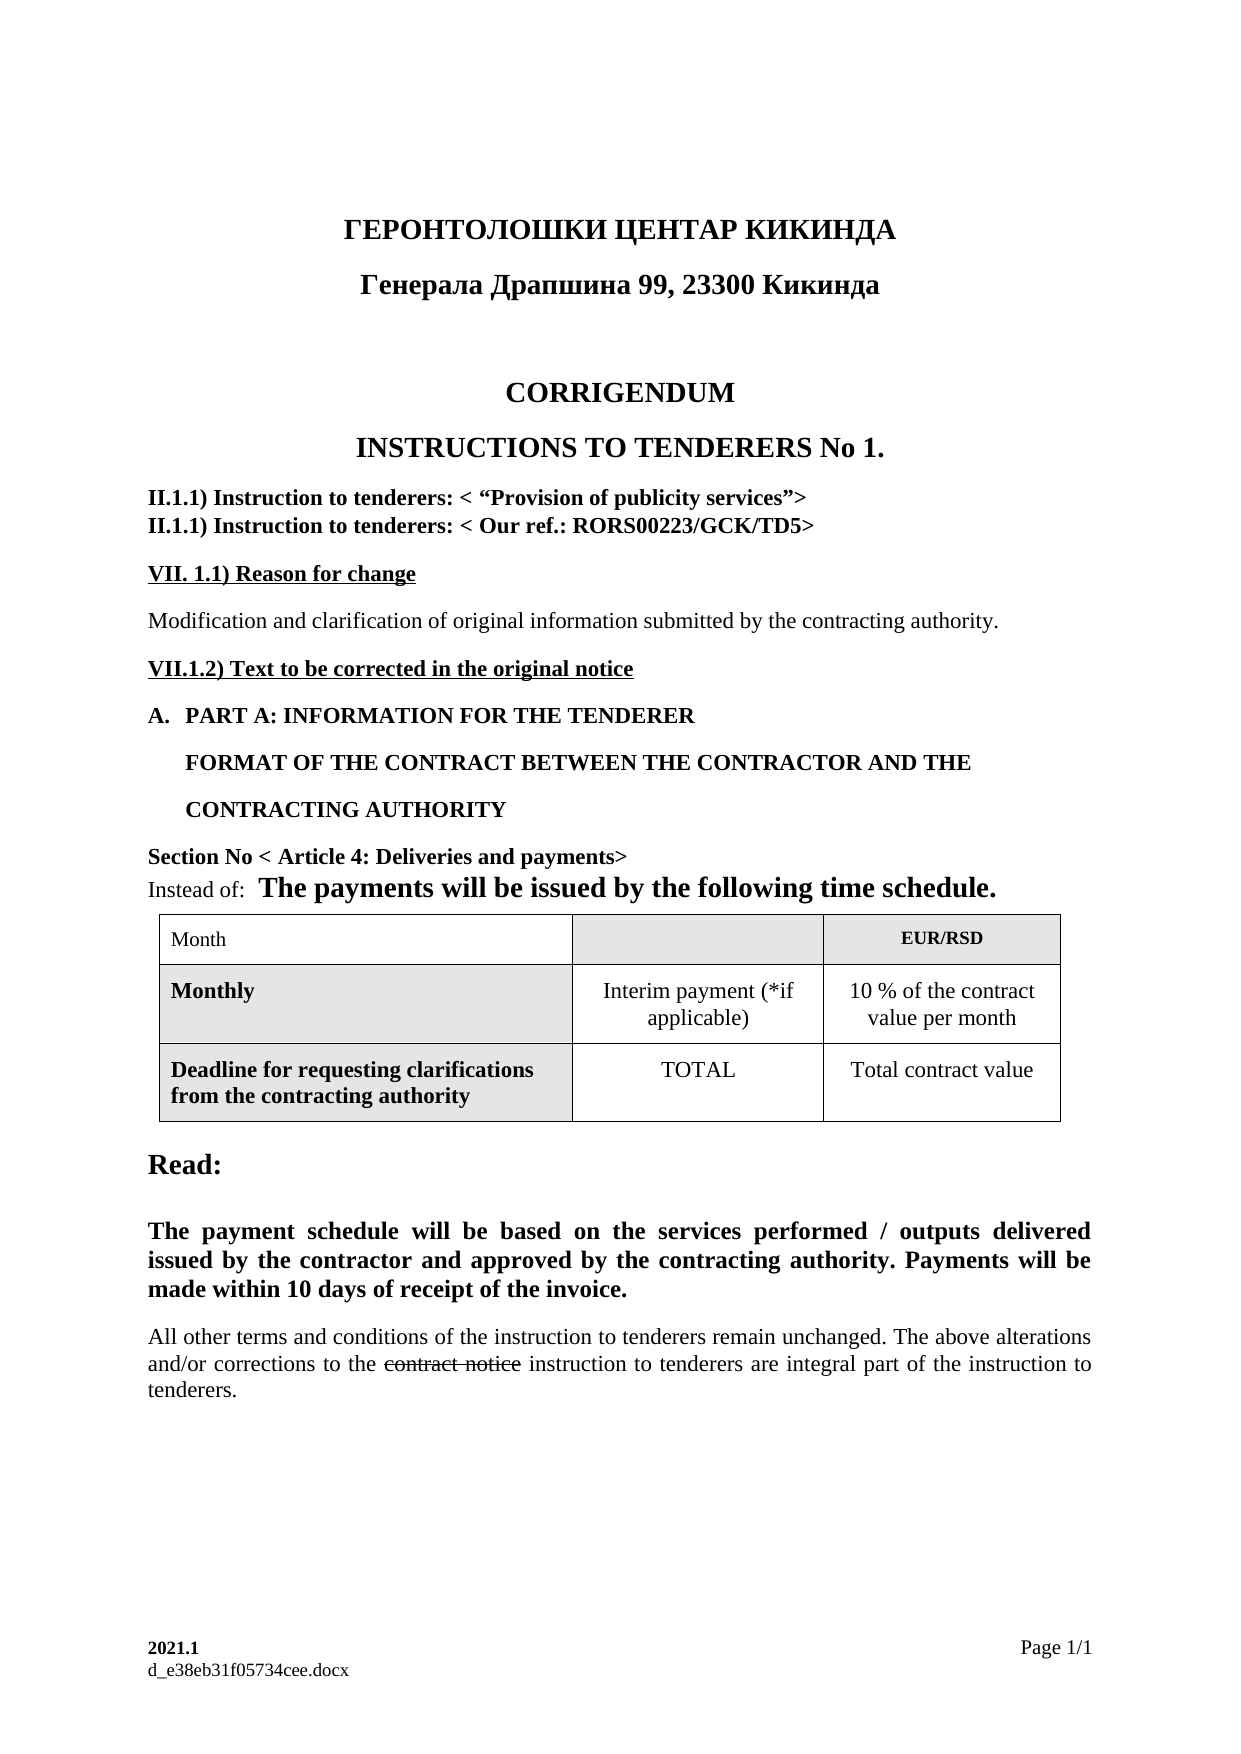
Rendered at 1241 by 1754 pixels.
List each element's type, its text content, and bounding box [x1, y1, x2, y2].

text CORRIGENDUM [148, 376, 1093, 409]
list PART A: INFORMATION FOR THE TENDERER [148, 702, 1093, 728]
table_cell Total contract value [824, 1044, 1060, 1121]
text The payment schedule will be based on the services performed / outputs delivered issued by the contractor and approved by the contracting authority. Payments will be made within 10 days of receipt of the invoice. [148, 1216, 1093, 1302]
table_cell TOTAL [573, 1044, 823, 1121]
text ГЕРОНТОЛОШКИ ЦЕНТАР КИКИНДА [148, 212, 1093, 246]
text Гeнeрaлa Дрaпшинa 99, 23300 Кикиндa [148, 267, 1093, 300]
table_cell Interim payment (*if applicable) [573, 965, 823, 1042]
text FORMAT OF THE CONTRACT BETWEEN THE CONTRACTOR AND THE [185, 749, 1093, 775]
table_cell Deadline for requesting clarifications from the contracting authority [160, 1044, 572, 1121]
text INSTRUCTIONS TO TENDERERS No 1. [148, 430, 1093, 463]
table_cell 10 % of the contract value per month [824, 965, 1060, 1042]
text Modification and clarification of original information submitted by the contracting authority. [148, 607, 1093, 634]
table_header Month [160, 915, 572, 964]
table_header EUR/RSD [824, 915, 1060, 964]
table_cell Monthly [160, 965, 572, 1042]
text VII. 1.1) Reason for change [148, 560, 1093, 587]
text VII.1.2) Text to be corrected in the original notice [148, 654, 1093, 681]
text All other terms and conditions of the instruction to tenderers remain unchanged. The above alterations and/or corrections to the contract notice instruction to tenderers are integral part of the instruction to tenderers. [148, 1323, 1093, 1402]
text Section No < Article 4: Deliveries and payments> Instead of: The payments will be issued by the following time schedule. [148, 843, 1093, 903]
text CONTRACTING AUTHORITY [185, 796, 1093, 822]
table_header [573, 915, 823, 964]
text II.1.1) Instruction to tenderers: < “Provision of publicity services”> II.1.1) Instruction to tenderers: < Our ref.: RORS00223/GCK/TD5> [148, 484, 1093, 539]
text Read: [148, 1147, 1093, 1181]
